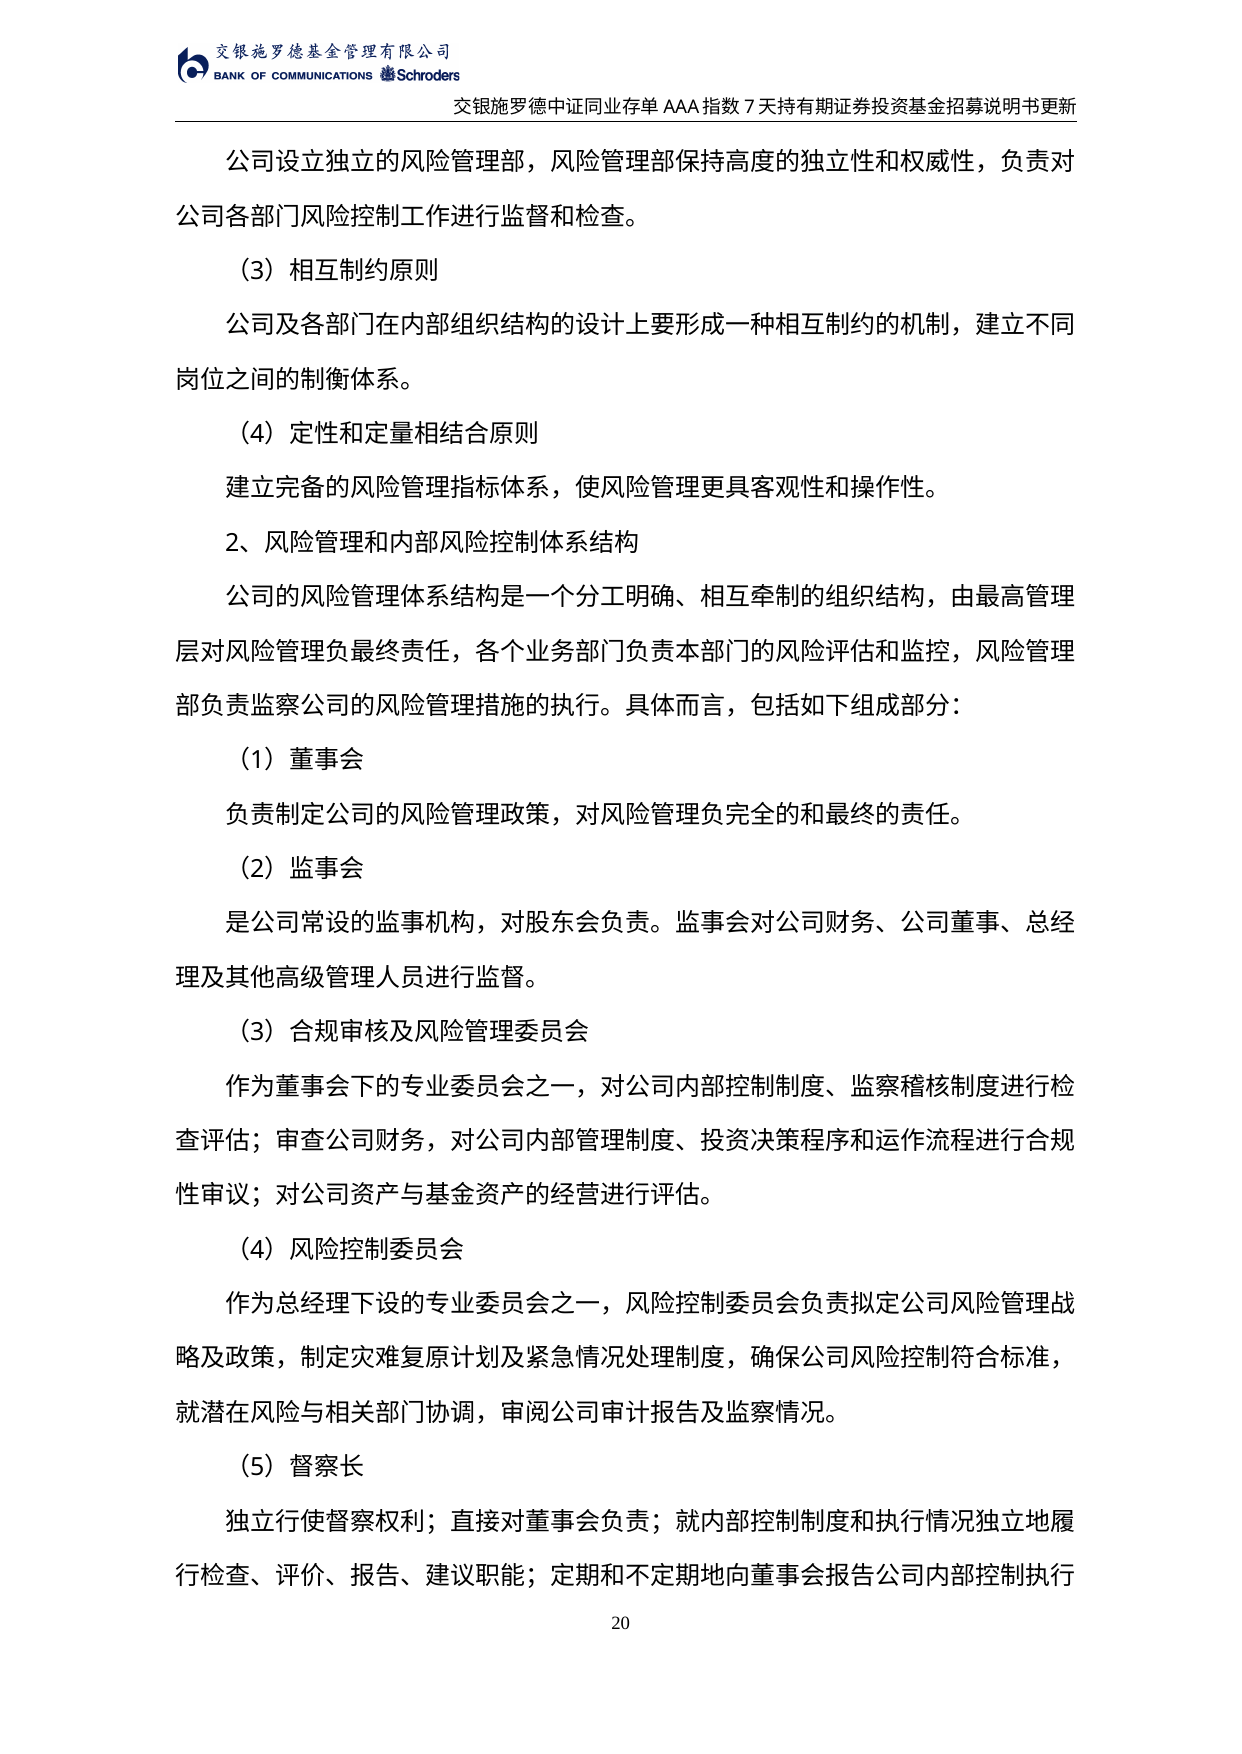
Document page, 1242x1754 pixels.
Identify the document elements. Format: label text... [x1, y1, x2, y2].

text （5）督察长 [175, 1447, 1077, 1483]
text 作为总经理下设的专业委员会之一，风险控制委员会负责拟定公司风险管理战略及政策，制定灾难复原计划及紧急情况处理制度，确保公司风险控制符合标准，就潜在风险与相关部门协调，审阅公司审计报告及监察情况。 [175, 1283, 1077, 1428]
text （3）合规审核及风险管理委员会 [175, 1012, 1077, 1048]
text （3）相互制约原则 [175, 250, 1077, 287]
text （2）监事会 [175, 848, 1077, 885]
picture [178, 43, 460, 83]
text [175, 1501, 1077, 1592]
text （1）董事会 [175, 740, 1077, 776]
text 公司的风险管理体系结构是一个分工明确、相互牵制的组织结构，由最高管理层对风险管理负最终责任，各个业务部门负责本部门的风险评估和监控，风险管理部负责监察公司的风险管理措施的执行。具体而言，包括如下组成部分： [175, 577, 1077, 722]
text 2、风险管理和内部风险控制体系结构 [175, 522, 1077, 558]
text 负责制定公司的风险管理政策，对风险管理负完全的和最终的责任。 [175, 794, 1077, 830]
text （4）风险控制委员会 [175, 1229, 1077, 1265]
text 作为董事会下的专业委员会之一，对公司内部控制制度、监察稽核制度进行检查评估；审查公司财务，对公司内部管理制度、投资决策程序和运作流程进行合规性审议；对公司资产与基金资产的经营进行评估。 [175, 1066, 1077, 1211]
text 公司设立独立的风险管理部，风险管理部保持高度的独立性和权威性，负责对公司各部门风险控制工作进行监督和检查。 [175, 142, 1077, 232]
text 建立完备的风险管理指标体系，使风险管理更具客观性和操作性。 [175, 468, 1077, 504]
text （4）定性和定量相结合原则 [175, 413, 1077, 450]
text 是公司常设的监事机构，对股东会负责。监事会对公司财务、公司董事、总经理及其他高级管理人员进行监督。 [175, 903, 1077, 993]
text 公司及各部门在内部组织结构的设计上要形成一种相互制约的机制，建立不同岗位之间的制衡体系。 [175, 305, 1077, 395]
